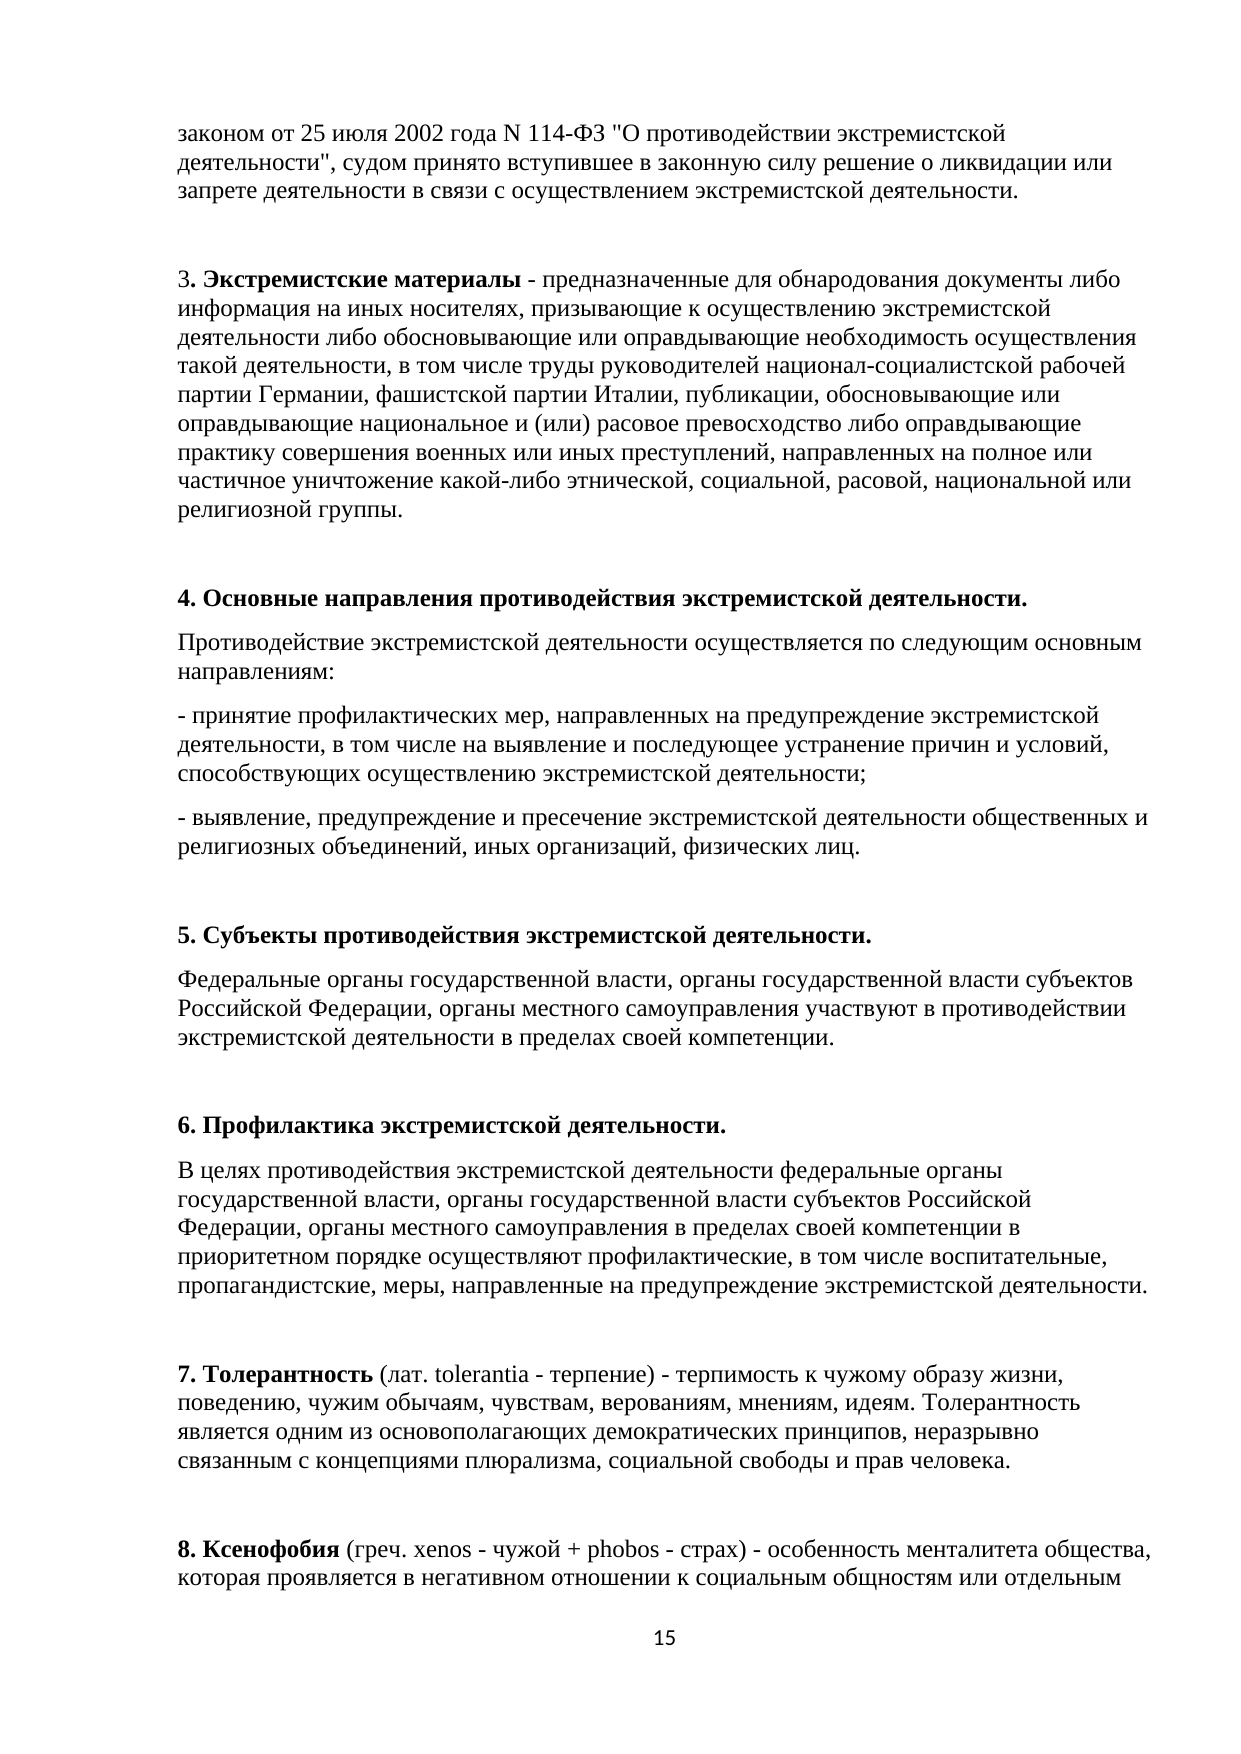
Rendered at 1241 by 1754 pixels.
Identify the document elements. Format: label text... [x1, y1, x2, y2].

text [177, 118, 1152, 204]
text - принятие профилактических мер, направленных на предупреждение экстремистской деятельности, в том числе на выявление и последующее устранение причин и условий, способствующих осуществлению экстремистской деятельности; [177, 701, 1152, 787]
text Федеральные органы государственной власти, органы государственной власти субъектов Российской Федерации, органы местного самоуправления участвуют в противодействии экстремистской деятельности в пределах своей компетенции. [177, 964, 1152, 1051]
text В целях противодействия экстремистской деятельности федеральные органы государственной власти, органы государственной власти субъектов Российской Федерации, органы местного самоуправления в пределах своей компетенции в приоритетном порядке осуществляют профилактические, в том числе воспитательные, пропагандистские, меры, направленные на предупреждение экстремистской деятельности. [177, 1155, 1152, 1299]
text 4. Основные направления противодействия экстремистской деятельности. [177, 583, 1152, 612]
text 7. Толерантность (лат. tolerantia - терпение) - терпимость к чужому образу жизни, поведению, чужим обычаям, чувствам, верованиям, мнениям, идеям. Толерантность является одним из основополагающих демократических принципов, неразрывно связанным с концепциями плюрализма, социальной свободы и прав человека. [177, 1359, 1152, 1474]
text 5. Субъекты противодействия экстремистской деятельности. [177, 920, 1152, 949]
text 3. Экстремистские материалы - предназначенные для обнародования документы либо информация на иных носителях, призывающие к осуществлению экстремистской деятельности либо обосновывающие или оправдывающие необходимость осуществления такой деятельности, в том числе труды руководителей национал-социалистской рабочей партии Германии, фашистской партии Италии, публикации, обосновывающие или оправдывающие национальное и (или) расовое превосходство либо оправдывающие практику совершения военных или иных преступлений, направленных на полное или частичное уничтожение какой-либо этнической, социальной, расовой, национальной или религиозной группы. [177, 264, 1152, 523]
text - выявление, предупреждение и пресечение экстремистской деятельности общественных и религиозных объединений, иных организаций, физических лиц. [177, 802, 1152, 860]
text Противодействие экстремистской деятельности осуществляется по следующим основным направлениям: [177, 627, 1152, 685]
text 6. Профилактика экстремистской деятельности. [177, 1111, 1152, 1139]
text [177, 1534, 1152, 1591]
